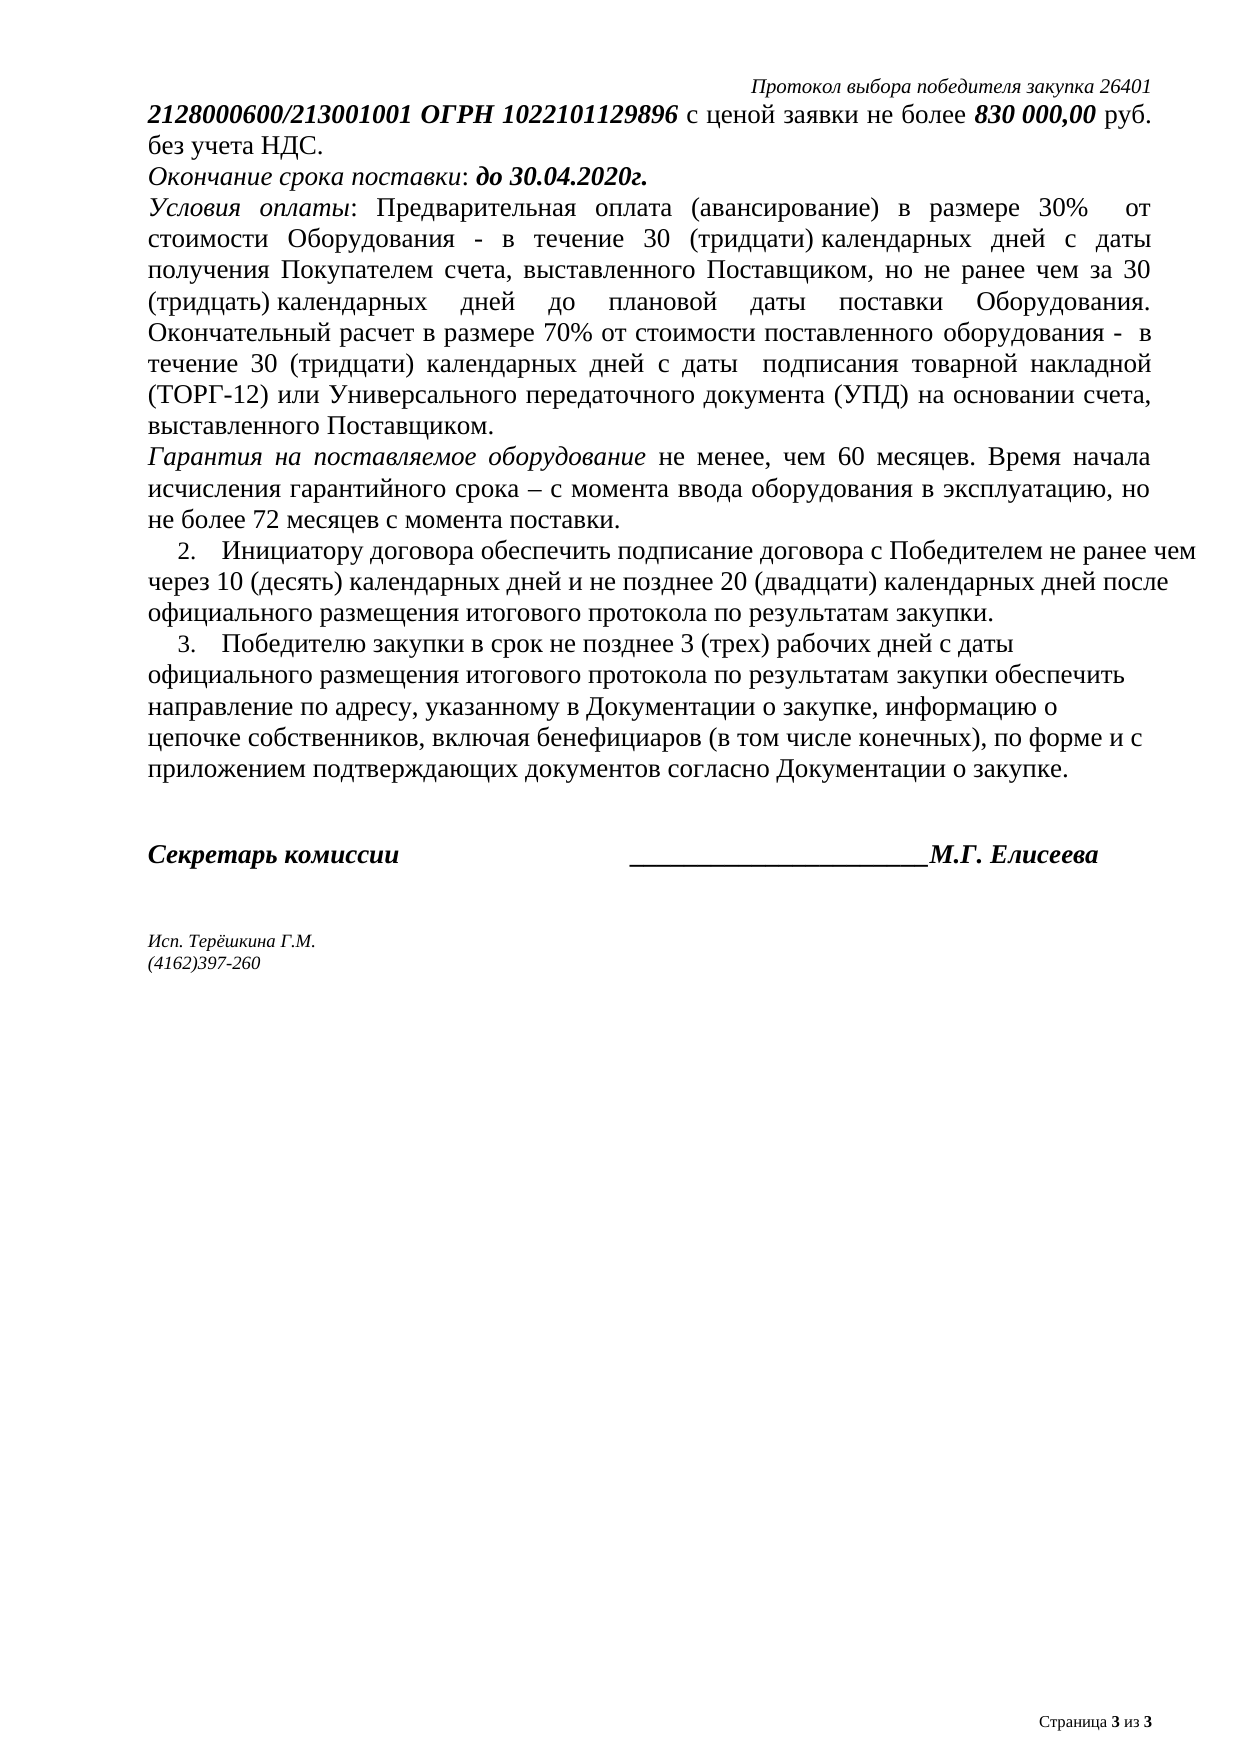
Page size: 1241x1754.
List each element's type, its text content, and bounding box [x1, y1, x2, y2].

list Инициатору договора обеспечить подписание договора с Победителем не ранее чем через 10 (десять) календарных дней и не позднее 20 (двадцати) календарных дней после официального размещения итогового протокола по результатам закупки. [148, 534, 1211, 627]
table_header ______________________М.Г. Елисеева [628, 804, 1138, 872]
table_header Секретарь комиссии [145, 804, 628, 872]
list Победителю закупки в срок не позднее 3 (трех) рабочих дней с даты официального размещения итогового протокола по результатам закупки обеспечить направление по адресу, указанному в Документации о закупке, информацию о цепочке собственников, включая бенефициаров (в том числе конечных), по форме и с приложением подтверждающих документов согласно Документации о закупке. [148, 627, 1152, 783]
text Гарантия на поставляемое оборудование не менее, чем 60 месяцев. Время начала исчисления гарантийного срока – с момента ввода оборудования в эксплуатацию, но не более 72 месяцев с момента поставки. [148, 441, 1152, 534]
text Исп. Терёшкина Г.М. [148, 930, 1152, 952]
text (4162)397-260 [148, 952, 1152, 973]
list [148, 98, 1152, 160]
text Окончание срока поставки: до 30.04.2020г. [148, 160, 1211, 191]
text Условия оплаты: Предварительная оплата (авансирование) в размере 30% от стоимости Оборудования - в течение 30 (тридцати) календарных дней с даты получения Покупателем счета, выставленного Поставщиком, но не ранее чем за 30 (тридцать) календарных дней до плановой даты поставки Оборудования. Окончательный расчет в размере 70% от стоимости поставленного оборудования - в течение 30 (тридцати) календарных дней с даты подписания товарной накладной (ТОРГ-12) или Универсального передаточного документа (УПД) на основании счета, выставленного Поставщиком. [148, 191, 1152, 441]
